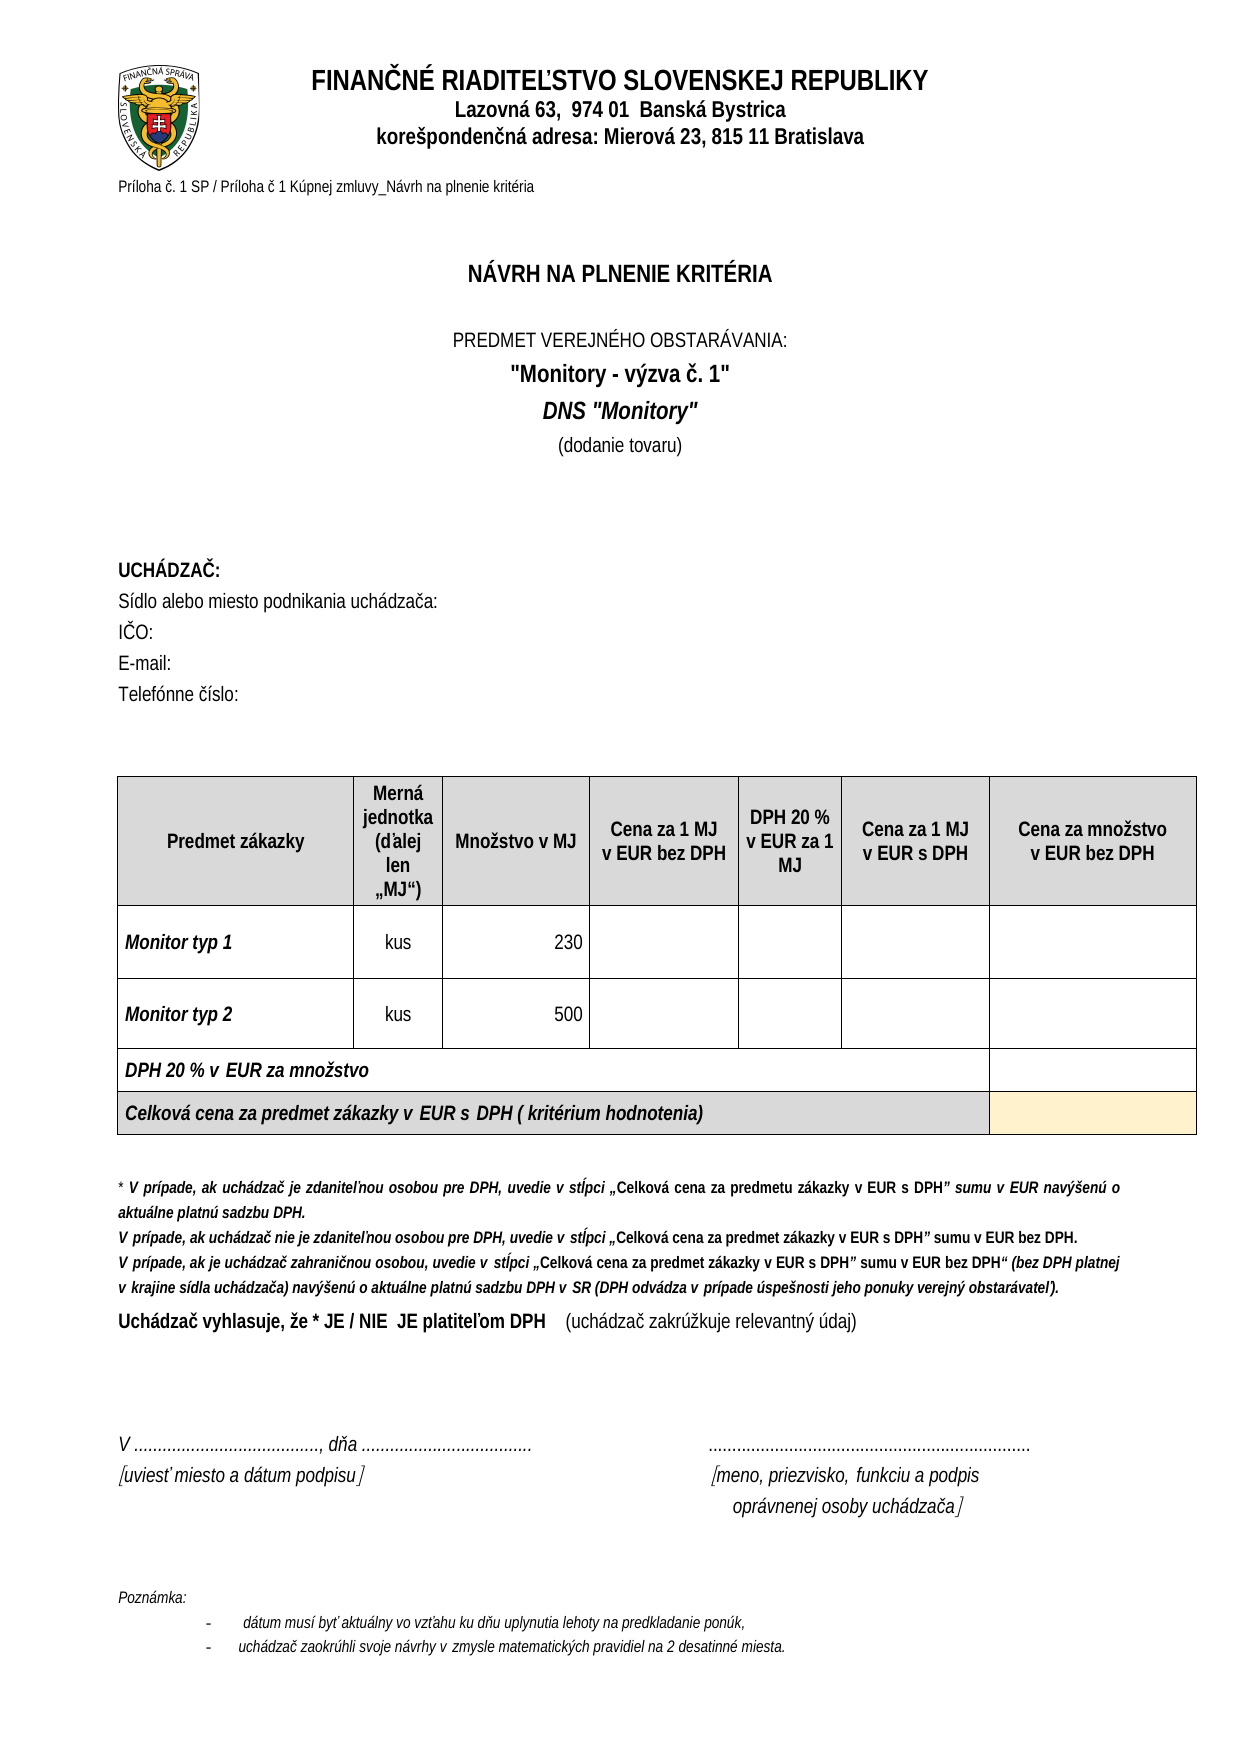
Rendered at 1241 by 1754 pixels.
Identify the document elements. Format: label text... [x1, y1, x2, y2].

table_cell Celková cena za predmet zákazky v EUR s DPH ( kritérium hodnotenia) [118, 1092, 989, 1134]
table_cell Monitor typ 2 [118, 979, 353, 1048]
table_header Predmet zákazky [118, 777, 353, 905]
list uchádzač zaokrúhli svoje návrhy v zmysle matematických pravidiel na 2 desatinné miesta. [206, 1637, 1122, 1656]
text "Monitory - výzva č. 1" [118, 359, 1122, 387]
text Telefónne číslo: [118, 682, 1092, 706]
text V prípade, ak je uchádzač zahraničnou osobou, uvedie v stĺpci „Celková cena za predmet zákazky v EUR s DPH” sumu v EUR bez DPH“ (bez DPH platnej v krajine sídla uchádzača) navýšenú o aktuálne platnú sadzbu DPH v SR (DPH odvádza v prípade úspešnosti jeho ponuky verejný obstarávateľ). [118, 1247, 1122, 1297]
table_cell [739, 979, 841, 1048]
text Uchádzač vyhlasuje, že * JE / NIE JE platiteľom DPH (uchádzač zakrúžkuje relevantný údaj) [118, 1309, 1122, 1333]
table_cell [990, 906, 1196, 978]
text NÁVRH NA PLNENIE KRITÉRIA [118, 259, 1122, 288]
table_cell [590, 979, 738, 1048]
table_header Cena za množstvo v EUR bez DPH [990, 777, 1196, 905]
table_cell 230 [443, 906, 589, 978]
text * V prípade, ak uchádzač je zdaniteľnou osobou pre DPH, uvedie v stĺpci „Celková cena za predmetu zákazky v EUR s DPH” sumu v EUR navýšenú o aktuálne platnú sadzbu DPH. [118, 1172, 1122, 1222]
table_cell [842, 979, 989, 1048]
table_cell 500 [443, 979, 589, 1048]
text IČO: [118, 620, 1092, 644]
table_header Cena za 1 MJ v EUR bez DPH [590, 777, 738, 905]
table_cell [590, 906, 738, 978]
text Poznámka: [118, 1587, 1047, 1607]
text Sídlo alebo miesto podnikania uchádzača: [118, 589, 1092, 613]
text oprávnenej osoby uchádzača [635, 1494, 1122, 1518]
text uviesť miesto a dátum podpisu meno, priezvisko, funkciu a podpis [118, 1463, 1122, 1487]
picture [118, 65, 200, 171]
table_cell [990, 1092, 1196, 1134]
text UCHÁDZAČ: [118, 558, 1122, 582]
table_header Množstvo v MJ [443, 777, 589, 905]
table_header Cena za 1 MJ v EUR s DPH [842, 777, 989, 905]
table_cell [739, 906, 841, 978]
table_cell kus [354, 979, 442, 1048]
table_cell Monitor typ 1 [118, 906, 353, 978]
text DNS "Monitory" [118, 396, 1122, 425]
list dátum musí byť aktuálny vo vzťahu ku dňu uplynutia lehoty na predkladanie ponúk, [206, 1612, 1122, 1632]
table_header Merná jednotka (ďalej len „MJ“) [354, 777, 442, 905]
text (dodanie tovaru) [118, 433, 1122, 457]
table_cell [990, 979, 1196, 1048]
text V ......................................., dňa .................................... .................................................................... [118, 1432, 1122, 1456]
table_cell kus [354, 906, 442, 978]
text V prípade, ak uchádzač nie je zdaniteľnou osobou pre DPH, uvedie v stĺpci „Celková cena za predmet zákazky v EUR s DPH” sumu v EUR bez DPH. [118, 1222, 1122, 1247]
text E-mail: [118, 651, 1092, 675]
text PREDMET VEREJNÉHO OBSTARÁVANIA: [118, 328, 1122, 352]
table_cell DPH 20 % v EUR za množstvo [118, 1049, 989, 1091]
table_cell [990, 1049, 1196, 1091]
table_header DPH 20 % v EUR za 1 MJ [739, 777, 841, 905]
table_cell [842, 906, 989, 978]
